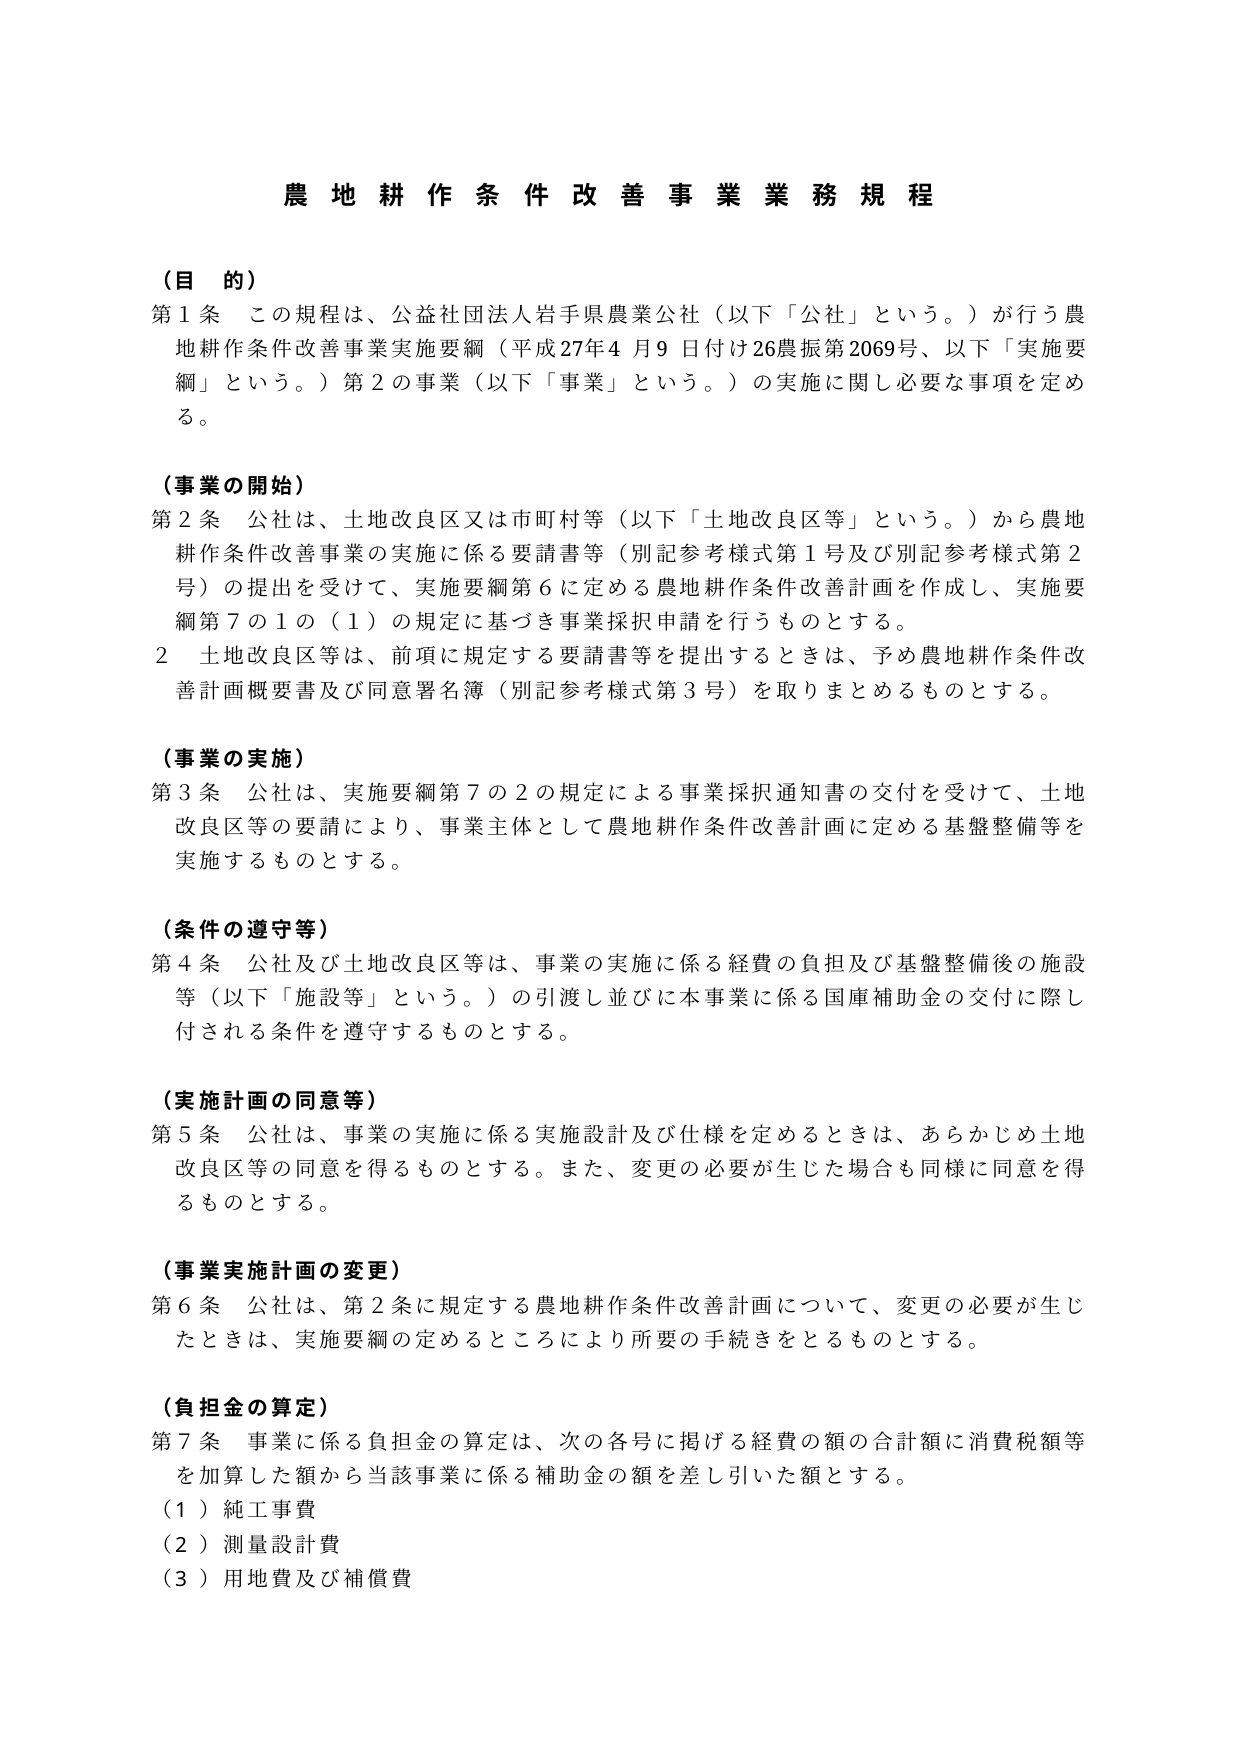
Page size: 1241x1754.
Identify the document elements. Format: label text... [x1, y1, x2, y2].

text （事業の開始） [151, 467, 1089, 501]
text 第２条 公社は、土地改良区又は市町村等（以下「土地改良区等」という。）から農地耕作条件改善事業の実施に係る要請書等（別記参考様式第１号及び別記参考様式第２号）の提出を受けて、実施要綱第６に定める農地耕作条件改善計画を作成し、実施要綱第７の１の（１）の規定に基づき事業採択申請を行うものとする。 [151, 501, 1089, 638]
text 第７条 事業に係る負担金の算定は、次の各号に掲げる経費の額の合計額に消費税額等を加算した額から当該事業に係る補助金の額を差し引いた額とする。 [151, 1424, 1089, 1492]
text （2）測量設計費 [151, 1526, 1089, 1560]
text （負担金の算定） [151, 1389, 1089, 1424]
text 農地耕作条件改善事業業務規程 [151, 159, 1089, 228]
text 第６条 公社は、第２条に規定する農地耕作条件改善計画について、変更の必要が生じたときは、実施要綱の定めるところにより所要の手続きをとるものとする。 [151, 1287, 1089, 1355]
text （条件の遵守等） [151, 911, 1089, 945]
text （目 的） [151, 262, 1089, 296]
text 第４条 公社及び土地改良区等は、事業の実施に係る経費の負担及び基盤整備後の施設等（以下「施設等」という。）の引渡し並びに本事業に係る国庫補助金の交付に際し付される条件を遵守するものとする。 [151, 945, 1089, 1048]
text 第５条 公社は、事業の実施に係る実施設計及び仕様を定めるときは、あらかじめ土地改良区等の同意を得るものとする。また、変更の必要が生じた場合も同様に同意を得るものとする。 [151, 1116, 1089, 1219]
text （事業実施計画の変更） [151, 1253, 1089, 1287]
text （事業の実施） [151, 740, 1089, 774]
text （実施計画の同意等） [151, 1082, 1089, 1116]
text （3）用地費及び補償費 [151, 1560, 1089, 1594]
text 第１条 この規程は、公益社団法人岩手県農業公社（以下「公社」という。）が行う農地耕作条件改善事業実施要綱（平成27年4月9日付け26農振第2069号、以下「実施要綱」という。）第２の事業（以下「事業」という。）の実施に関し必要な事項を定める。 [151, 296, 1089, 433]
text ２ 土地改良区等は、前項に規定する要請書等を提出するときは、予め農地耕作条件改善計画概要書及び同意署名簿（別記参考様式第３号）を取りまとめるものとする。 [151, 638, 1089, 706]
text 第３条 公社は、実施要綱第７の２の規定による事業採択通知書の交付を受けて、土地改良区等の要請により、事業主体として農地耕作条件改善計画に定める基盤整備等を実施するものとする。 [151, 774, 1089, 877]
text （1）純工事費 [151, 1492, 1089, 1526]
